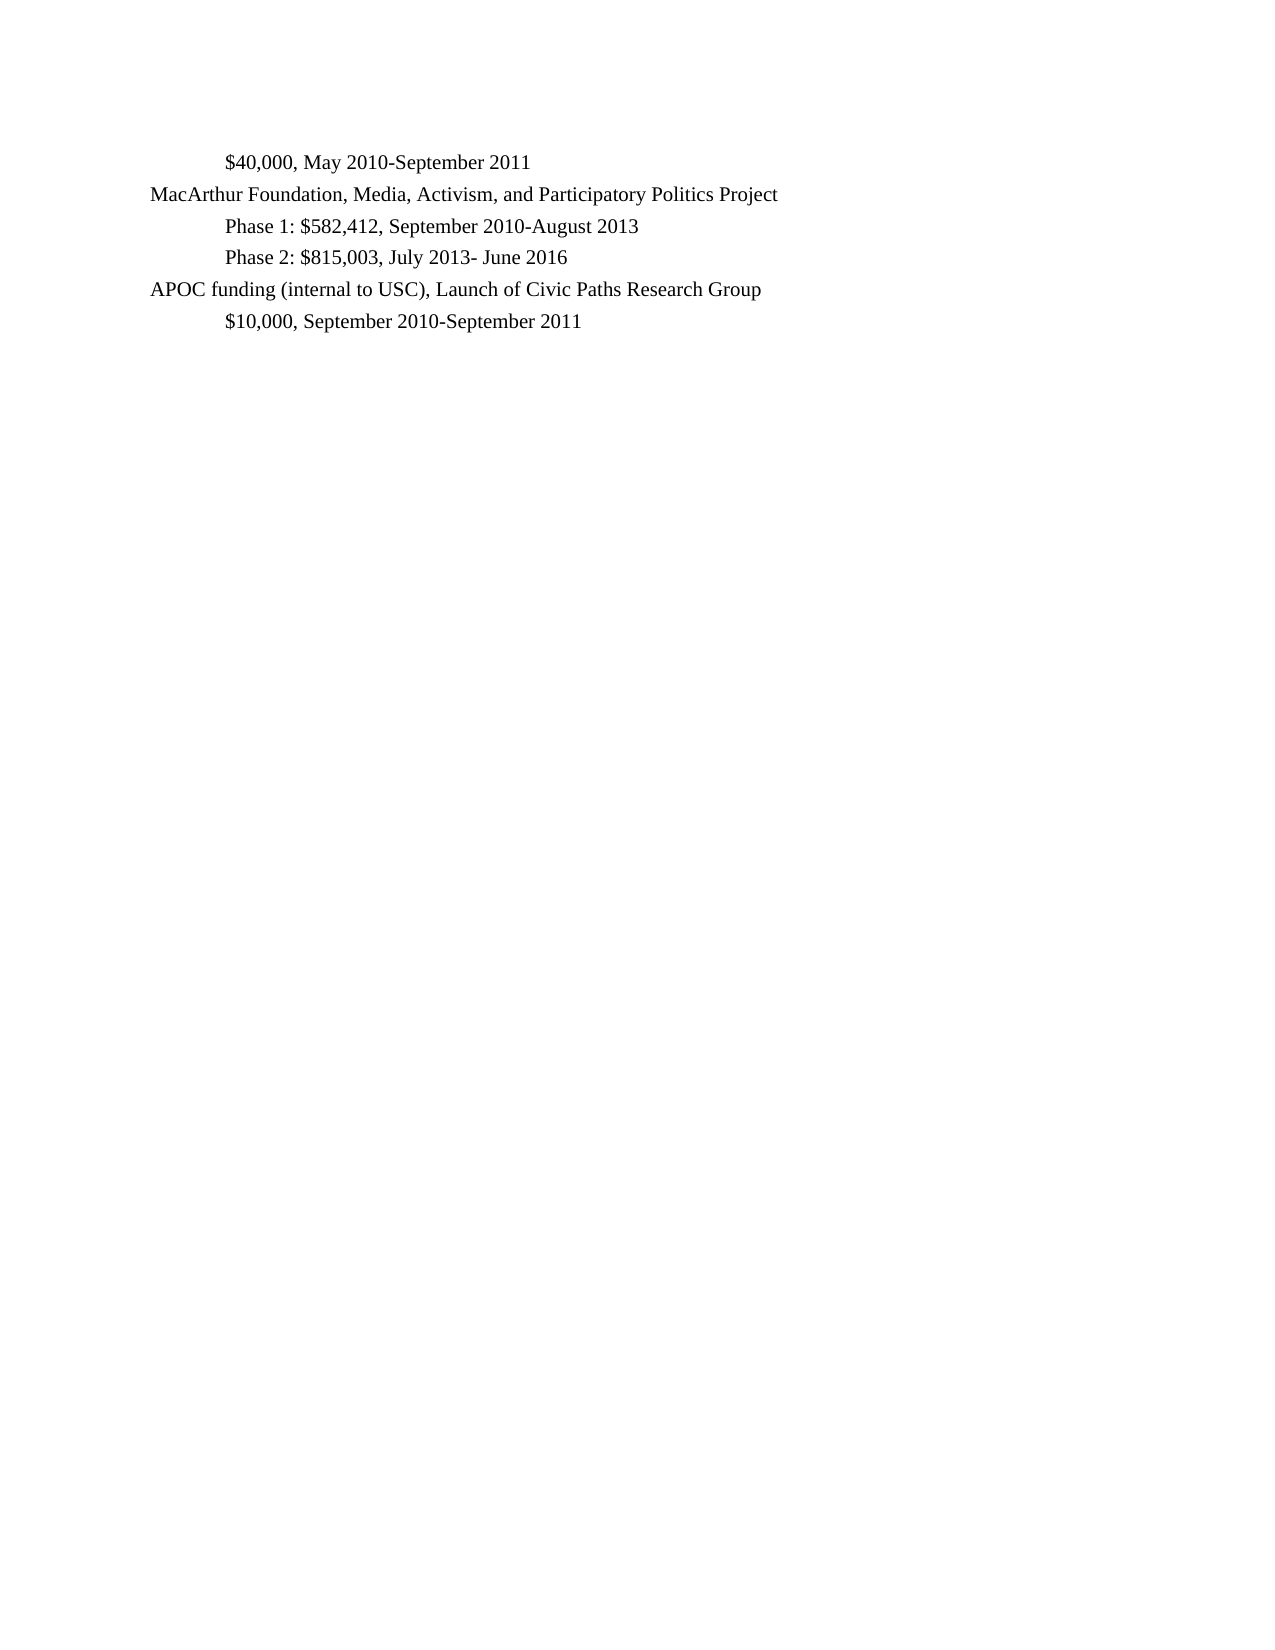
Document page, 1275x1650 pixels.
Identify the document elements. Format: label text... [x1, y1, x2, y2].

text APOC funding (internal to USC), Launch of Civic Paths Research Group [150, 277, 1125, 301]
text $10,000, September 2010-September 2011 [150, 309, 1125, 333]
text Phase 2: $815,003, July 2013- June 2016 [150, 245, 1125, 269]
text $40,000, May 2010-September 2011 [150, 150, 1125, 174]
text Phase 1: $582,412, September 2010-August 2013 [150, 213, 1125, 238]
text MacArthur Foundation, Media, Activism, and Participatory Politics Project [150, 182, 1125, 206]
